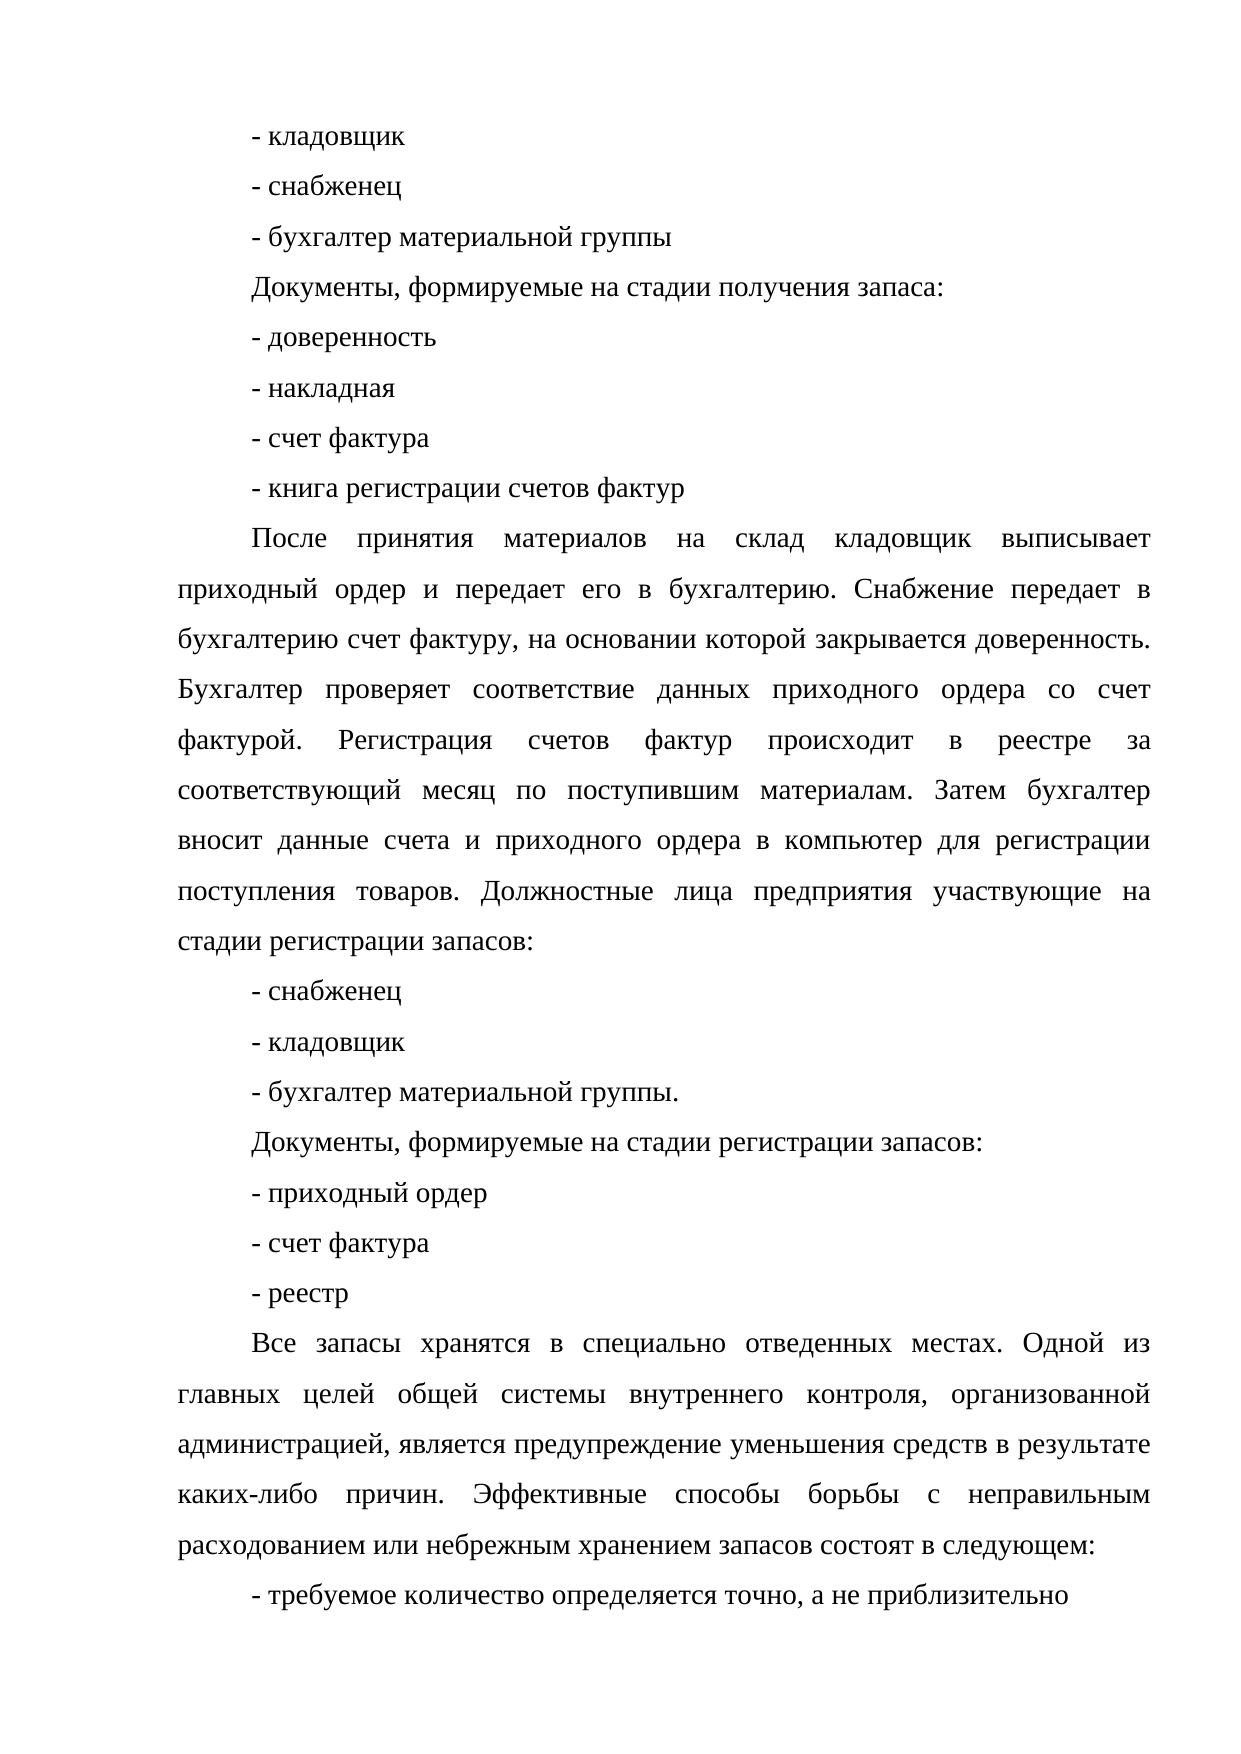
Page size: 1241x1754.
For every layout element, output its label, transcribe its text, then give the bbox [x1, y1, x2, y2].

text - кладовщик [177, 1024, 1152, 1057]
text - приходный ордер [177, 1175, 1152, 1208]
text Все запасы хранятся в специально отведенных местах. Одной из главных целей общей системы внутреннего контроля, организованной администрацией, является предупреждение уменьшения средств в результате каких-либо причин. Эффективные способы борьбы с неправильным расходованием или небрежным хранением запасов состоят в следующем: [177, 1326, 1152, 1560]
text - требуемое количество определяется точно, а не приблизительно [177, 1577, 1152, 1611]
text После принятия материалов на склад кладовщик выписывает приходный ордер и передает его в бухгалтерию. Снабжение передает в бухгалтерию счет фактуру, на основании которой закрывается доверенность. Бухгалтер проверяет соответствие данных приходного ордера со счет фактурой. Регистрация счетов фактур происходит в реестре за соответствующий месяц по поступившим материалам. Затем бухгалтер вносит данные счета и приходного ордера в компьютер для регистрации поступления товаров. Должностные лица предприятия участвующие на стадии регистрации запасов: [177, 521, 1152, 957]
text - доверенность [177, 319, 1152, 353]
text - реестр [177, 1275, 1152, 1309]
text - снабженец [177, 973, 1152, 1007]
text - накладная [177, 370, 1152, 403]
text - книга регистрации счетов фактур [177, 470, 1152, 504]
text - снабженец [177, 168, 1152, 202]
text - бухгалтер материальной группы [177, 219, 1152, 252]
text - бухгалтер материальной группы. [177, 1074, 1152, 1108]
text - счет фактура [177, 420, 1152, 453]
text - счет фактура [177, 1225, 1152, 1258]
text - кладовщик [177, 118, 1152, 152]
text Документы, формируемые на стадии регистрации запасов: [177, 1124, 1152, 1158]
text Документы, формируемые на стадии получения запаса: [177, 269, 1152, 303]
